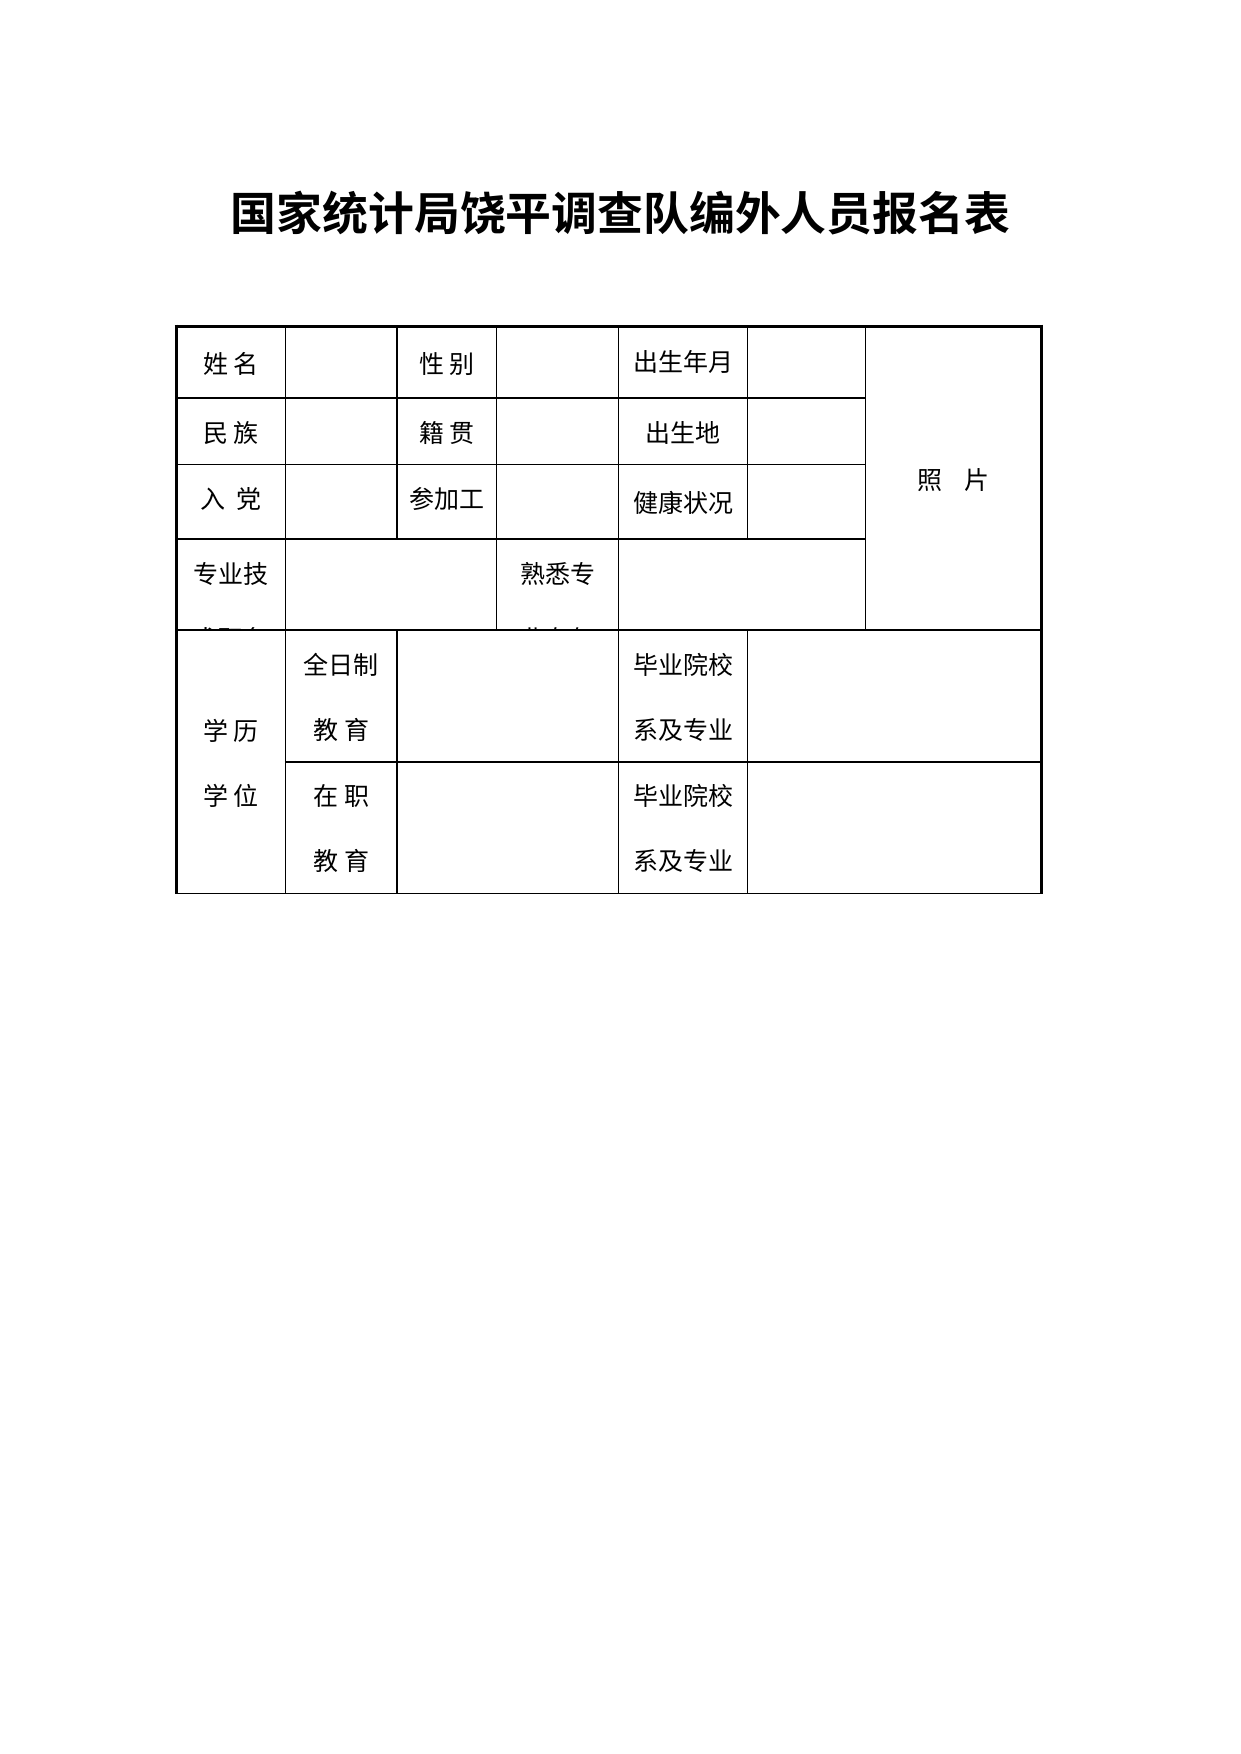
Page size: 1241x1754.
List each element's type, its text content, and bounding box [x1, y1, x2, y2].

table_cell 熟悉专业有何特长 [497, 540, 618, 629]
table_cell [497, 465, 618, 538]
table_header [286, 328, 396, 397]
table_header 姓 名 [178, 328, 285, 397]
table_cell 民 族 [178, 399, 285, 464]
text 国家统计局饶平调查队编外人员报名表 [187, 162, 1053, 259]
table_cell 入 党 时 间 [178, 465, 285, 538]
table_cell 出生地 [619, 399, 747, 464]
table_cell [286, 540, 496, 629]
table_cell [286, 399, 396, 464]
table_cell [619, 540, 865, 629]
table_cell [398, 763, 618, 892]
table_cell [398, 631, 618, 761]
table_cell [497, 399, 618, 464]
table_header 照 片 [866, 328, 1040, 629]
table_cell 籍 贯 [398, 399, 496, 464]
table_cell 学 历 学 位 [178, 631, 285, 892]
table_header 性 别 [398, 328, 496, 397]
table_cell [748, 465, 865, 538]
table_header 出生年月 （ ）岁 [619, 328, 747, 397]
table_cell 参加工 作时间 [398, 465, 496, 538]
table_cell 毕业院校 系及专业 [619, 631, 747, 761]
table_cell 在 职 教 育 [286, 763, 396, 892]
table_cell [748, 631, 1040, 761]
table_cell 全日制 教 育 [286, 631, 396, 761]
table_header [748, 328, 865, 397]
table_cell 专业技 术职务 [178, 540, 285, 629]
table_cell 毕业院校 系及专业 [619, 763, 747, 892]
table_cell 健康状况 [619, 465, 747, 538]
table_cell [748, 399, 865, 464]
table_cell [748, 763, 1040, 892]
table_header [497, 328, 618, 397]
table_cell [286, 465, 396, 538]
